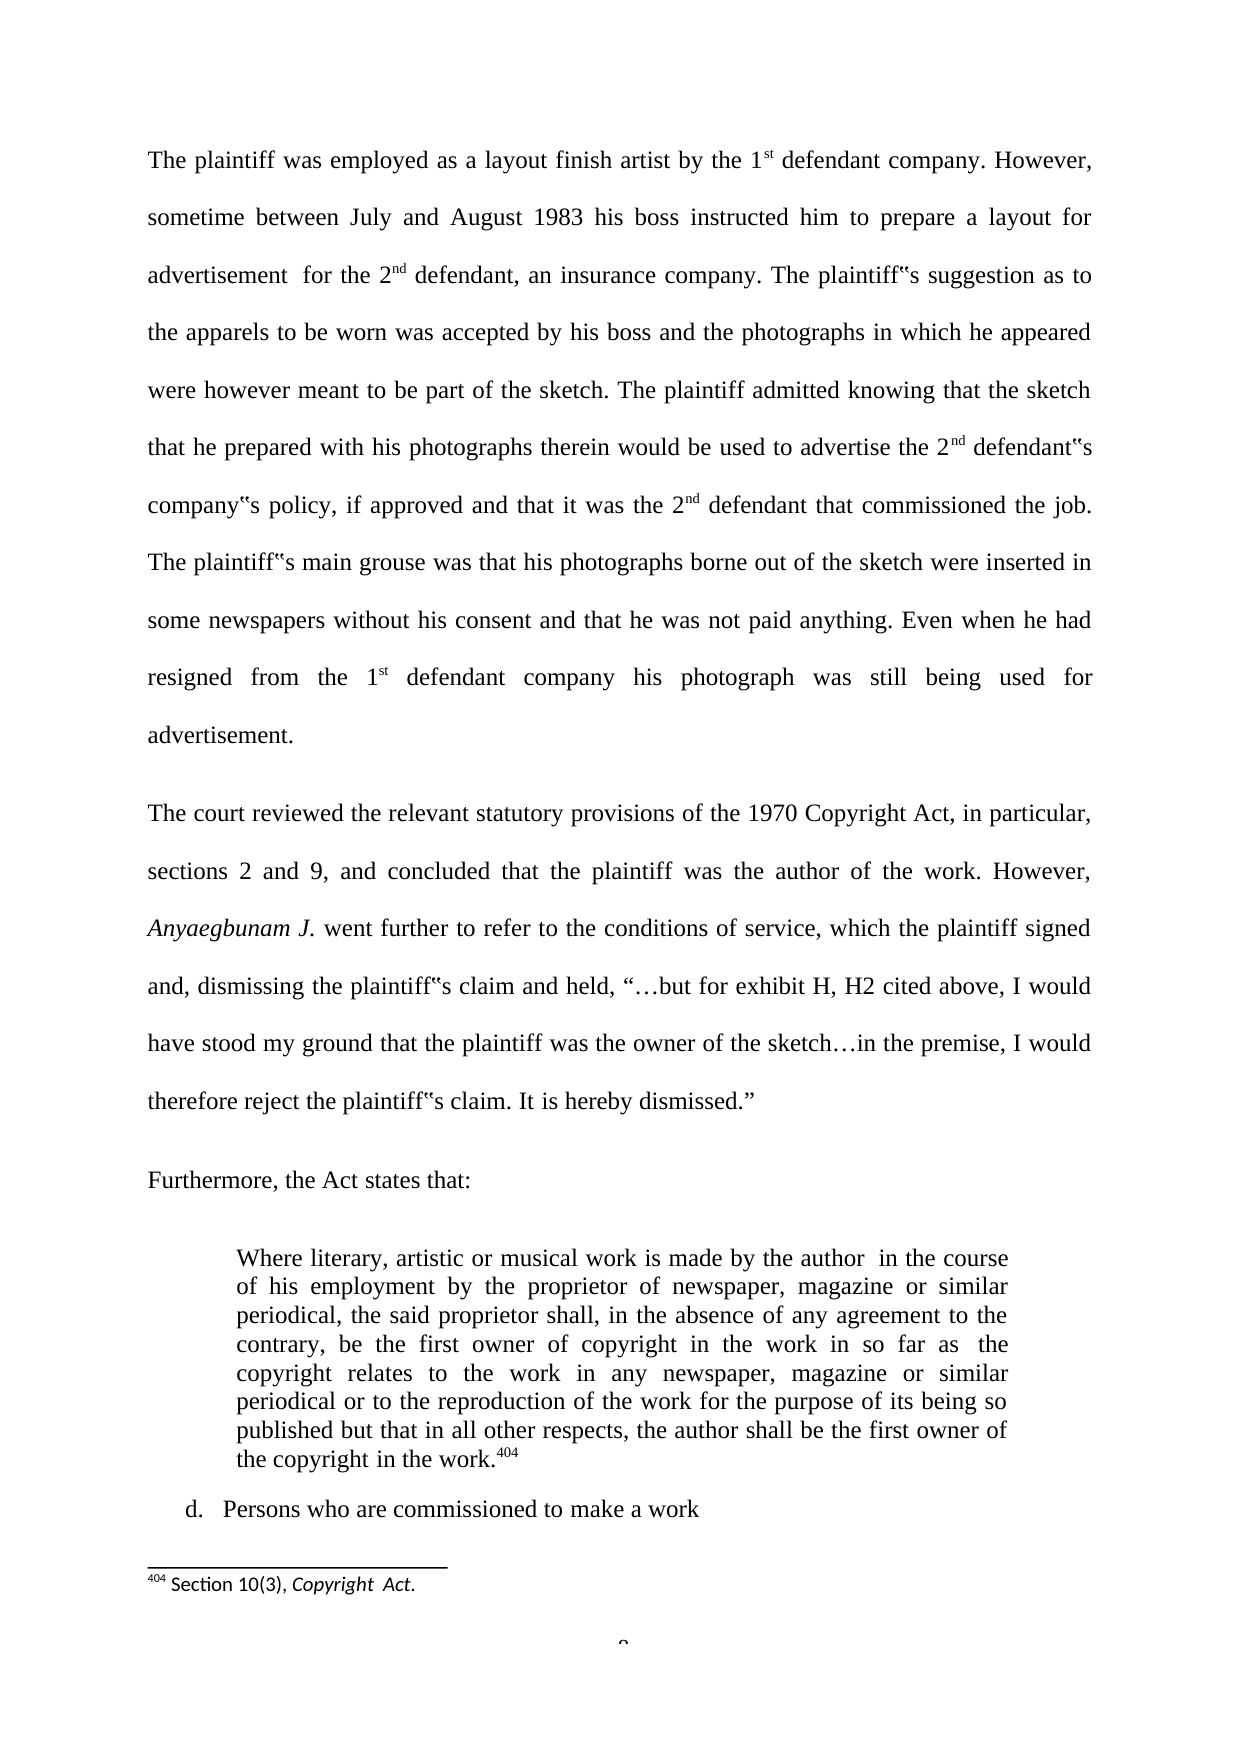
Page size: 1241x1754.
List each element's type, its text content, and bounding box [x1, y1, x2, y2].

list Persons who are commissioned to make a work [185, 1494, 1134, 1522]
text 404 Section 10(3), Copyright Act. [147, 1571, 1134, 1596]
text Where literary, artistic or musical work is made by the author in the course of his employment by the proprietor of newspaper, magazine or similar periodical, the said proprietor shall, in the absence of any agreement to the contrary, be the first owner of copyright in the work in so far as the copyright relates to the work in any newspaper, magazine or similar periodical or to the reproduction of the work for the purpose of its being so published but that in all other respects, the author shall be the first owner of the copyright in the work.404 [236, 1243, 1008, 1473]
text The court reviewed the relevant statutory provisions of the 1970 Copyright Act, in particular, sections 2 and 9, and concluded that the plaintiff was the author of the work. However, Anyaegbunam J. went further to refer to the conditions of service, which the plaintiff signed and, dismissing the plaintiff‟s claim and held, “…but for exhibit H, H2 cited above, I would have stood my ground that the plaintiff was the owner of the sketch…in the premise, I would therefore reject the plaintiff‟s claim. It is hereby dismissed.” [147, 798, 1092, 1115]
text The plaintiff was employed as a layout finish artist by the 1st defendant company. However, sometime between July and August 1983 his boss instructed him to prepare a layout for advertisement for the 2nd defendant, an insurance company. The plaintiff‟s suggestion as to the apparels to be worn was accepted by his boss and the photographs in which he appeared were however meant to be part of the sketch. The plaintiff admitted knowing that the sketch that he prepared with his photographs therein would be used to advertise the 2nd defendant‟s company‟s policy, if approved and that it was the 2nd defendant that commissioned the job. The plaintiff‟s main grouse was that his photographs borne out of the sketch were inserted in some newspapers without his consent and that he was not paid anything. Even when he had resigned from the 1st defendant company his photograph was still being used for advertisement. [147, 145, 1092, 748]
text Furthermore, the Act states that: [147, 1165, 1134, 1193]
